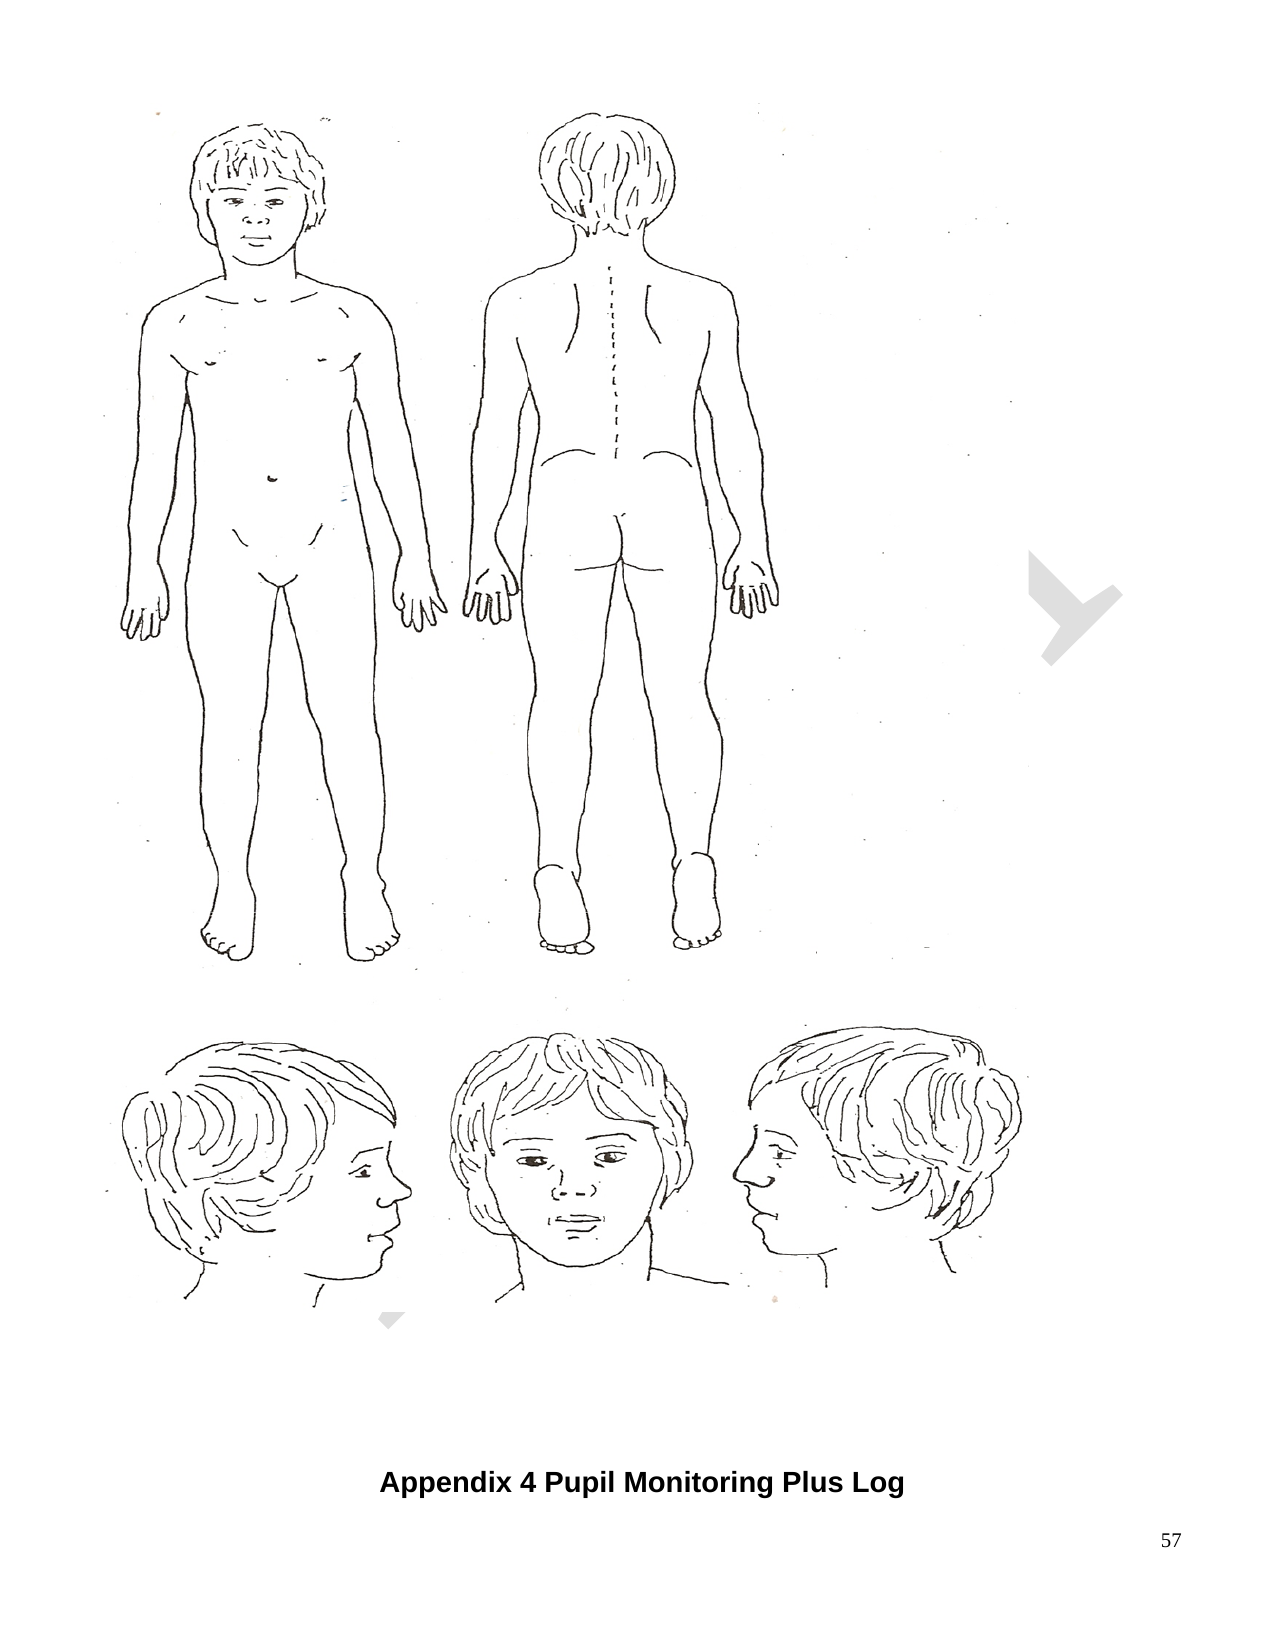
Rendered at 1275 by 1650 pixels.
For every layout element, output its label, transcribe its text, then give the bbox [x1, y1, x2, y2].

picture [103, 103, 1029, 1312]
text Appendix 4 Pupil Monitoring Plus Log [103, 1465, 1181, 1498]
